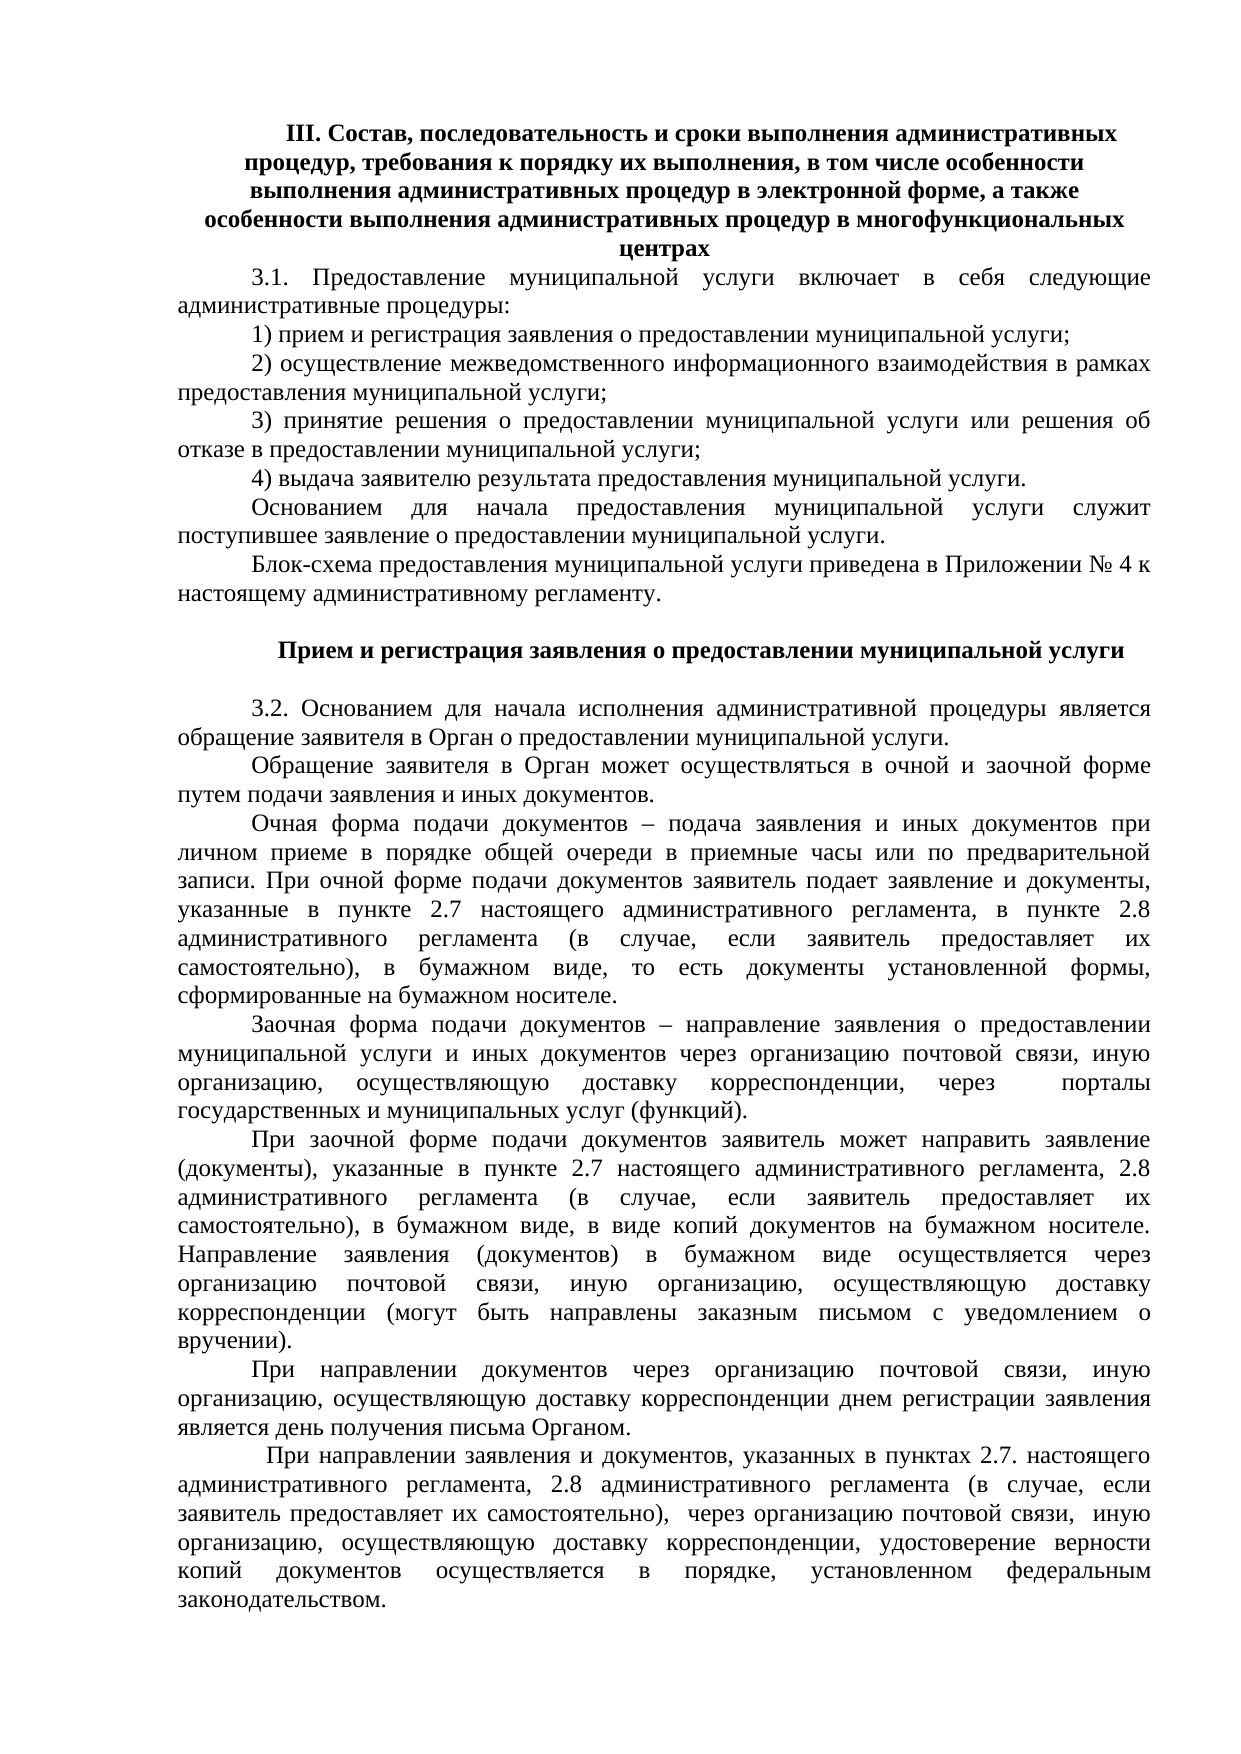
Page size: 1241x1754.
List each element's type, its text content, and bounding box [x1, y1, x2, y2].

text Блок-схема предоставления муниципальной услуги приведена в Приложении № 4 к настоящему административному регламенту. [177, 549, 1152, 607]
text При направлении документов через организацию почтовой связи, иную организацию, осуществляющую доставку корреспонденции днем регистрации заявления является день получения письма Органом. [177, 1354, 1152, 1441]
text Основанием для начала предоставления муниципальной услуги служит поступившее заявление о предоставлении муниципальной услуги. [177, 492, 1152, 549]
text 3.1. Предоставление муниципальной услуги включает в себя следующие административные процедуры: [177, 262, 1152, 319]
text 2) осуществление межведомственного информационного взаимодействия в рамках предоставления муниципальной услуги; [177, 348, 1152, 406]
text Прием и регистрация заявления о предоставлении муниципальной услуги [177, 636, 1152, 664]
text При направлении заявления и документов, указанных в пунктах 2.7. настоящего административного регламента, 2.8 административного регламента (в случае, если заявитель предоставляет их самостоятельно), через организацию почтовой связи, иную организацию, осуществляющую доставку корреспонденции, удостоверение верности копий документов осуществляется в порядке, установленном федеральным законодательством. [177, 1441, 1152, 1613]
text 3) принятие решения о предоставлении муниципальной услуги или решения об отказе в предоставлении муниципальной услуги; [177, 406, 1152, 463]
text III. Состав, последовательность и сроки выполнения административных процедур, требования к порядку их выполнения, в том числе особенности выполнения административных процедур в электронной форме, а также особенности выполнения административных процедур в многофункциональных центрах [177, 118, 1152, 262]
text 1) прием и регистрация заявления о предоставлении муниципальной услуги; [177, 319, 1152, 348]
text Обращение заявителя в Орган может осуществляться в очной и заочной форме путем подачи заявления и иных документов. [177, 751, 1152, 808]
text Очная форма подачи документов – подача заявления и иных документов при личном приеме в порядке общей очереди в приемные часы или по предварительной записи. При очной форме подачи документов заявитель подает заявление и документы, указанные в пункте 2.7 настоящего административного регламента, в пункте 2.8 административного регламента (в случае, если заявитель предоставляет их самостоятельно), в бумажном виде, то есть документы установленной формы, сформированные на бумажном носителе. [177, 808, 1152, 1009]
text Заочная форма подачи документов – направление заявления о предоставлении муниципальной услуги и иных документов через организацию почтовой связи, иную организацию, осуществляющую доставку корреспонденции, через порталы государственных и муниципальных услуг (функций). [177, 1009, 1152, 1124]
text 4) выдача заявителю результата предоставления муниципальной услуги. [177, 463, 1152, 492]
text 3.2. Основанием для начала исполнения административной процедуры является обращение заявителя в Орган о предоставлении муниципальной услуги. [177, 693, 1152, 751]
text При заочной форме подачи документов заявитель может направить заявление (документы), указанные в пункте 2.7 настоящего административного регламента, 2.8 административного регламента (в случае, если заявитель предоставляет их самостоятельно), в бумажном виде, в виде копий документов на бумажном носителе. Направление заявления (документов) в бумажном виде осуществляется через организацию почтовой связи, иную организацию, осуществляющую доставку корреспонденции (могут быть направлены заказным письмом с уведомлением о вручении). [177, 1124, 1152, 1354]
